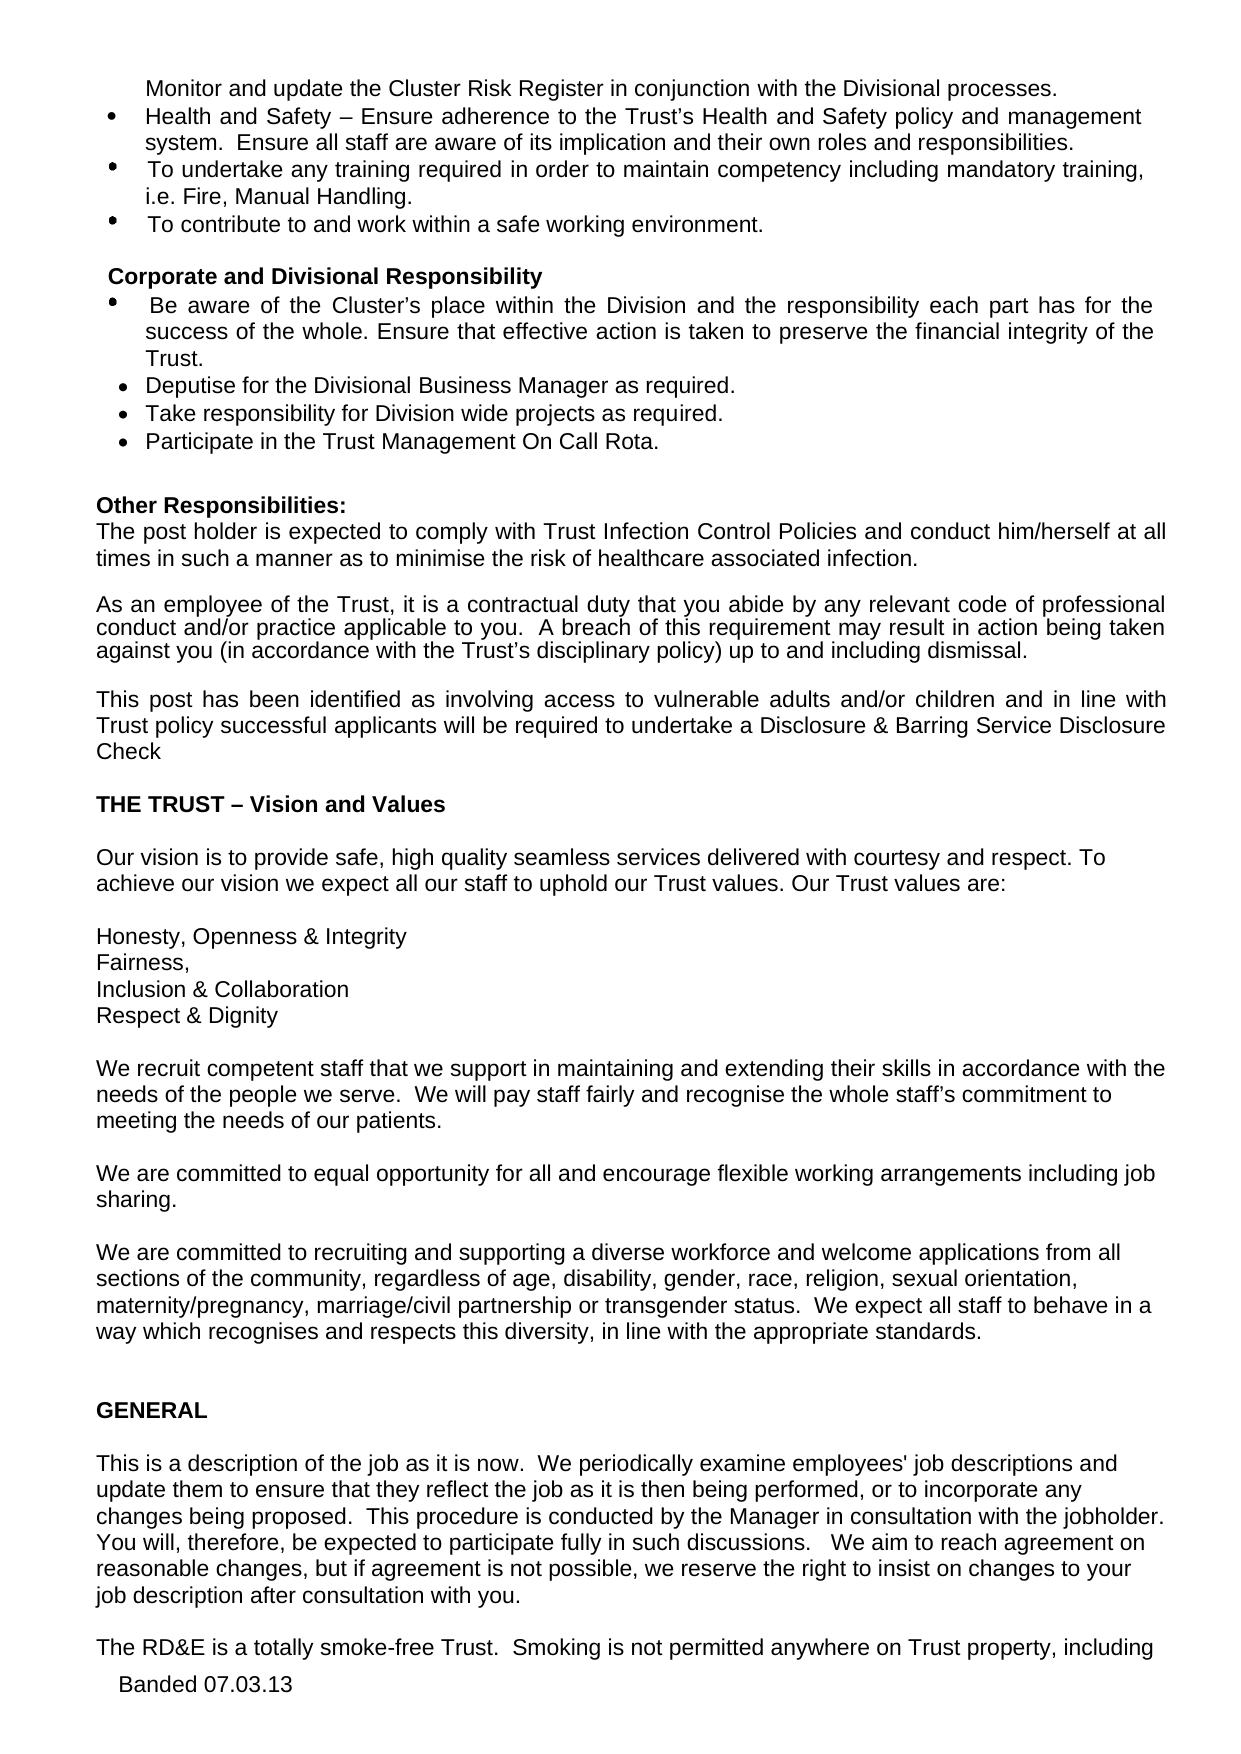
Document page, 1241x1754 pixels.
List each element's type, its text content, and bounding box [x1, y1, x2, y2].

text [96, 1634, 1167, 1661]
text THE TRUST – Vision and Values [96, 791, 1167, 817]
picture [107, 209, 128, 232]
list Health and Safety – Ensure adherence to the Trust’s Health and Safety policy and management system. Ensure all staff are aware of its implication and their own roles and responsibilities. [108, 103, 1153, 156]
text Be aware of the Cluster’s place within the Division and the responsibility each part has for the success of the whole. Ensure that effective action is taken to preserve the financial integrity of the Trust. [108, 292, 1154, 371]
text We are committed to recruiting and supporting a diverse workforce and welcome applications from all sections of the community, regardless of age, disability, gender, race, religion, sexual orientation, maternity/pregnancy, marriage/civil partnership or transgender status. We expect all staff to behave in a way which recognises and respects this diversity, in line with the appropriate standards. [96, 1239, 1167, 1344]
text This is a description of the job as it is now. We periodically examine employees' job descriptions and update them to ensure that they reflect the job as it is then being performed, or to incorporate any changes being proposed. This procedure is conducted by the Manager in consultation with the jobholder. You will, therefore, be expected to participate fully in such discussions. We aim to reach agreement on reasonable changes, but if agreement is not possible, we reserve the right to insist on changes to your job description after consultation with you. [96, 1450, 1167, 1608]
text We are committed to equal opportunity for all and encourage flexible working arrangements including job sharing. [96, 1160, 1167, 1213]
picture [107, 155, 128, 178]
text Honesty, Openness & Integrity [96, 923, 1167, 949]
picture [118, 371, 139, 454]
text This post has been identified as involving access to vulnerable adults and/or children and in line with Trust policy successful applicants will be required to undertake a Disclosure & Barring Service Disclosure Check [96, 686, 1167, 765]
subtitle Corporate and Divisional Responsibility [108, 264, 1167, 290]
text We recruit competent staff that we support in maintaining and extending their skills in accordance with the needs of the people we serve. We will pay staff fairly and recognise the whole staff’s commitment to meeting the needs of our patients. [96, 1054, 1167, 1134]
text Fairness, [96, 949, 1167, 976]
text Other Responsibilities: [96, 492, 1167, 518]
text The post holder is expected to comply with Trust Infection Control Policies and conduct him/herself at all times in such a manner as to minimise the risk of healthcare associated infection. [96, 518, 1167, 571]
text i.e. Fire, Manual Handling. [145, 184, 1167, 210]
text Respect & Dignity [96, 1002, 1167, 1028]
picture [107, 290, 128, 314]
text As an employee of the Trust, it is a contractual duty that you abide by any relevant code of professional conduct and/or practice applicable to you. A breach of this requirement may result in action being taken against you (in accordance with the Trust’s disciplinary policy) up to and including dismissal. [96, 594, 1167, 663]
text Inclusion & Collaboration [96, 976, 1167, 1002]
text Deputise for the Divisional Business Manager as required. Take responsibility for Division wide projects as required. Participate in the Trust Management On Call Rota. [145, 372, 748, 454]
text To undertake any training required in order to maintain competency including mandatory training, [108, 156, 1167, 183]
text GENERAL [96, 1397, 1167, 1423]
text To contribute to and work within a safe working environment. [108, 210, 1167, 238]
text Our vision is to provide safe, high quality seamless services delivered with courtesy and respect. To achieve our vision we expect all our staff to uphold our Trust values. Our Trust values are: [96, 844, 1167, 896]
text Monitor and update the Cluster Risk Register in conjunction with the Divisional processes. [145, 75, 1167, 101]
